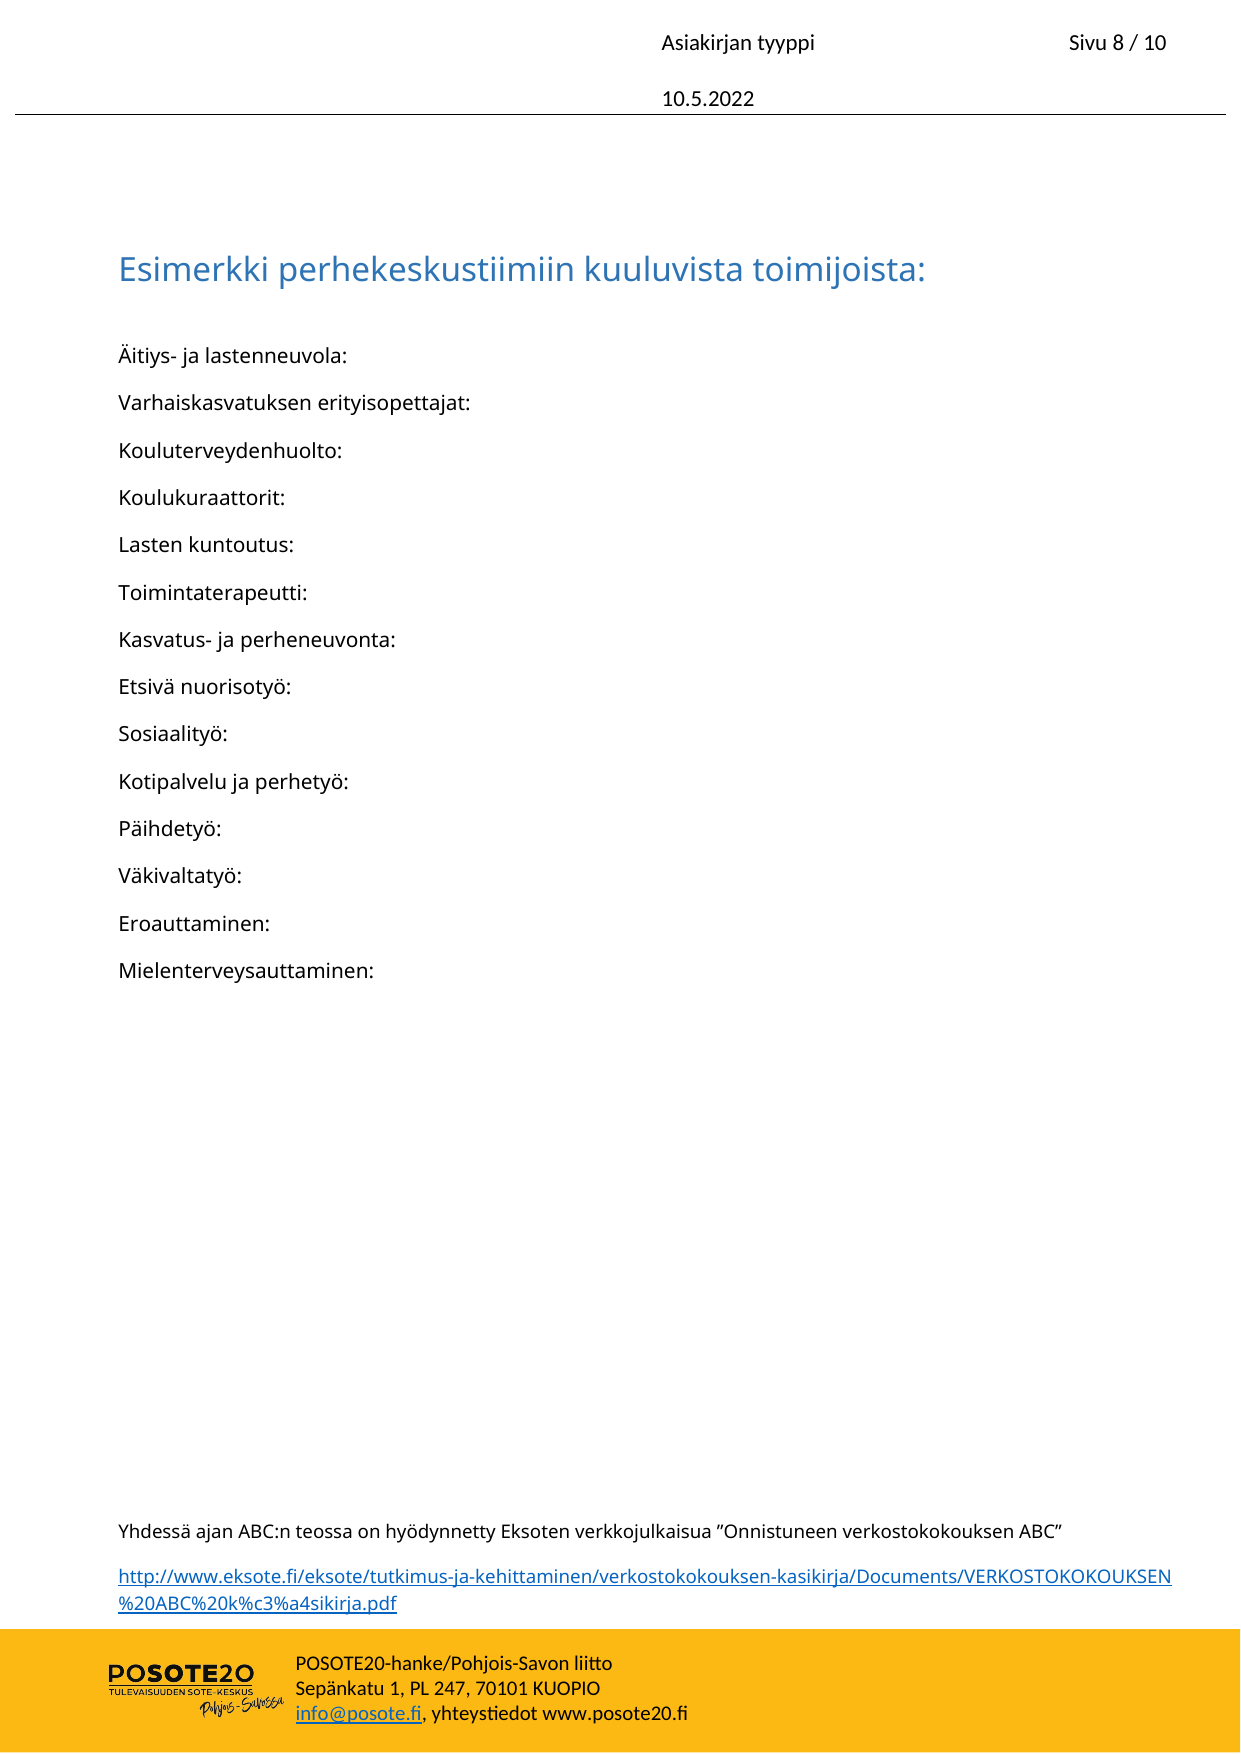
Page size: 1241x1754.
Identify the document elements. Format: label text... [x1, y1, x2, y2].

text Varhaiskasvatuksen erityisopettajat: [118, 388, 1181, 417]
text Kouluterveydenhuolto: [118, 436, 1181, 464]
text Väkivaltatyö: [118, 861, 1181, 890]
text Yhdessä ajan ABC:n teossa on hyödynnetty Eksoten verkkojulkaisua ”Onnistuneen verkostokokouksen ABC” [118, 1519, 1181, 1544]
text Toimintaterapeutti: [118, 578, 1181, 606]
text Päihdetyö: [118, 814, 1181, 842]
text Kotipalvelu ja perhetyö: [118, 767, 1181, 795]
text Etsivä nuorisotyö: [118, 672, 1181, 701]
picture [96, 1653, 297, 1729]
text Äitiys- ja lastenneuvola: [118, 341, 1181, 369]
subtitle Esimerkki perhekeskustiimiin kuuluvista toimijoista: [118, 245, 1181, 291]
text Sosiaalityö: [118, 719, 1181, 748]
text Kasvatus- ja perheneuvonta: [118, 625, 1181, 653]
text Koulukuraattorit: [118, 483, 1181, 511]
text Lasten kuntoutus: [118, 530, 1181, 559]
text http://www.eksote.fi/eksote/tutkimus-ja-kehittaminen/verkostokokouksen-kasikirja/Documents/VERKOSTOKOKOUKSEN%20ABC%20k%c3%a4sikirja.pdf [118, 1563, 1181, 1616]
text Mielenterveysauttaminen: [118, 956, 1181, 984]
text Eroauttaminen: [118, 909, 1181, 937]
